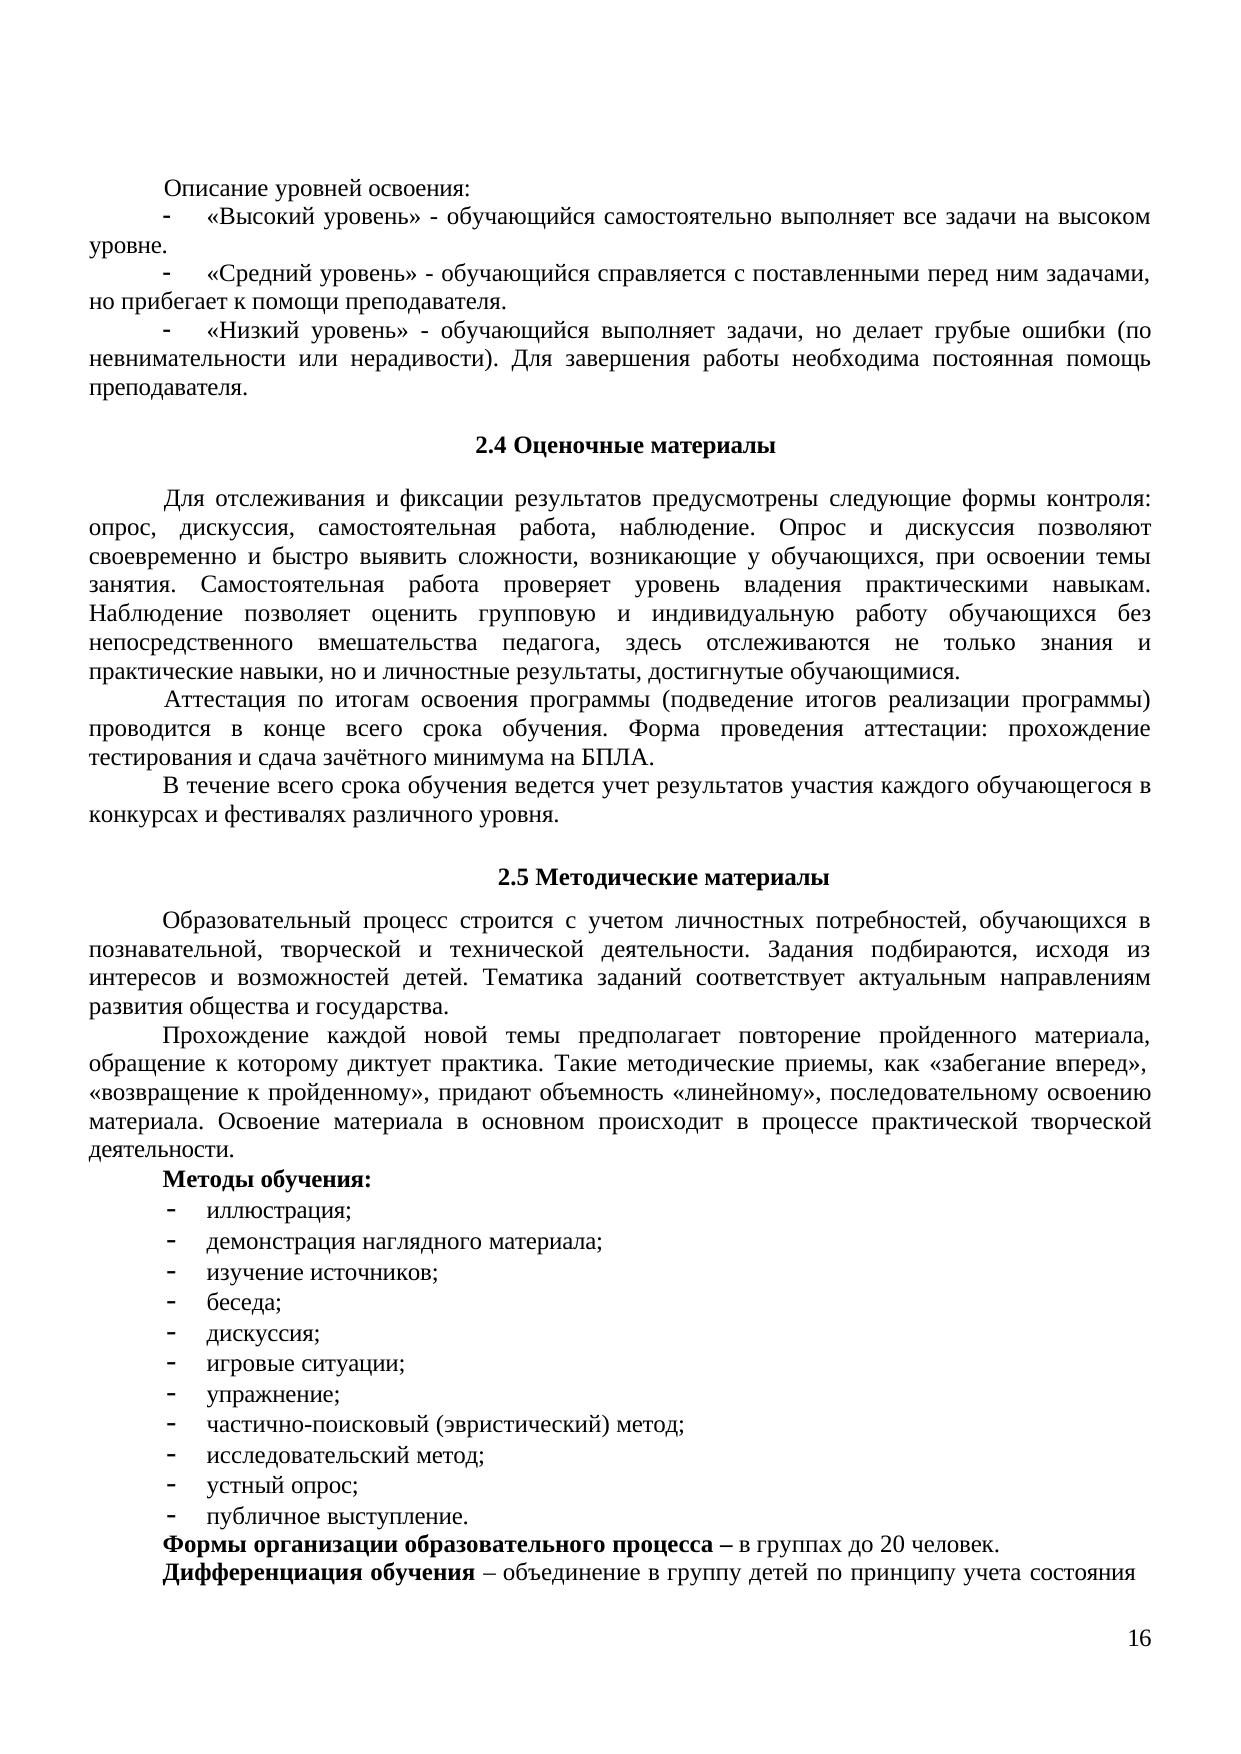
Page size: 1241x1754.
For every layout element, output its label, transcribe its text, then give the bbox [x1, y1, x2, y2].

text Дифференциация обучения – объединение в группу детей по принципу учета состояния [162, 1558, 1176, 1586]
list игровые ситуации; [162, 1347, 1176, 1378]
list частично-поисковый (эвристический) метод; [162, 1408, 1176, 1439]
list устный опрос; [162, 1469, 1176, 1500]
subtitle Оценочные материалы [475, 430, 1176, 459]
list «Высокий уровень» - обучающийся самостоятельно выполняет все задачи на высоком уровне. [89, 202, 1151, 258]
text Образовательный процесс строится с учетом личностных потребностей, обучающихся в познавательной, творческой и технической деятельности. Задания подбираются, исходя из интересов и возможностей детей. Тематика заданий соответствует актуальным направлениям развития общества и государства. [88, 905, 1152, 1020]
list демонстрация наглядного материала; [162, 1225, 1176, 1256]
text Для отслеживания и фиксации результатов предусмотрены следующие формы контроля: опрос, дискуссия, самостоятельная работа, наблюдение. Опрос и дискуссия позволяют своевременно и быстро выявить сложности, возникающие у обучающихся, при освоении темы занятия. Самостоятельная работа проверяет уровень владения практическими навыкам. Наблюдение позволяет оценить групповую и индивидуальную работу обучающихся без непосредственного вмешательства педагога, здесь отслеживаются не только знания и практические навыки, но и личностные результаты, достигнутые обучающимися. [88, 483, 1152, 684]
text Формы организации образовательного процесса – в группах до 20 человек. [162, 1530, 1176, 1558]
list изучение источников; [162, 1256, 1176, 1286]
list иллюстрация; [162, 1193, 1176, 1225]
text Описание уровней освоения: [163, 173, 1176, 201]
list упражнение; [162, 1378, 1176, 1408]
subtitle Методические материалы [498, 862, 1176, 891]
text Аттестация по итогам освоения программы (подведение итогов реализации программы) проводится в конце всего срока обучения. Форма проведения аттестации: прохождение тестирования и сдача зачётного минимума на БПЛА. [88, 684, 1152, 771]
list публичное выступление. [162, 1500, 1176, 1530]
list «Средний уровень» - обучающийся справляется с поставленными перед ним задачами, но прибегает к помощи преподавателя. [89, 259, 1151, 315]
list «Низкий уровень» - обучающийся выполняет задачи, но делает грубые ошибки (по невнимательности или нерадивости). Для завершения работы необходима постоянная помощь преподавателя. [89, 316, 1152, 401]
text «возвращение к пройденному», придают объемность «линейному», последовательному освоению материала. Освоение материала в основном происходит в процессе практической творческой деятельности. [88, 1077, 1152, 1163]
list беседа; [162, 1286, 1176, 1317]
list дискуссия; [162, 1317, 1176, 1347]
subtitle Методы обучения: [162, 1164, 1176, 1193]
text В течение всего срока обучения ведется учет результатов участия каждого обучающегося в конкурсах и фестивалях различного уровня. [88, 771, 1152, 828]
text Прохождение каждой новой темы предполагает повторение пройденного материала, обращение к которому диктует практика. Такие методические приемы, как «забегание вперед», [88, 1021, 1151, 1077]
list исследовательский метод; [162, 1439, 1176, 1469]
